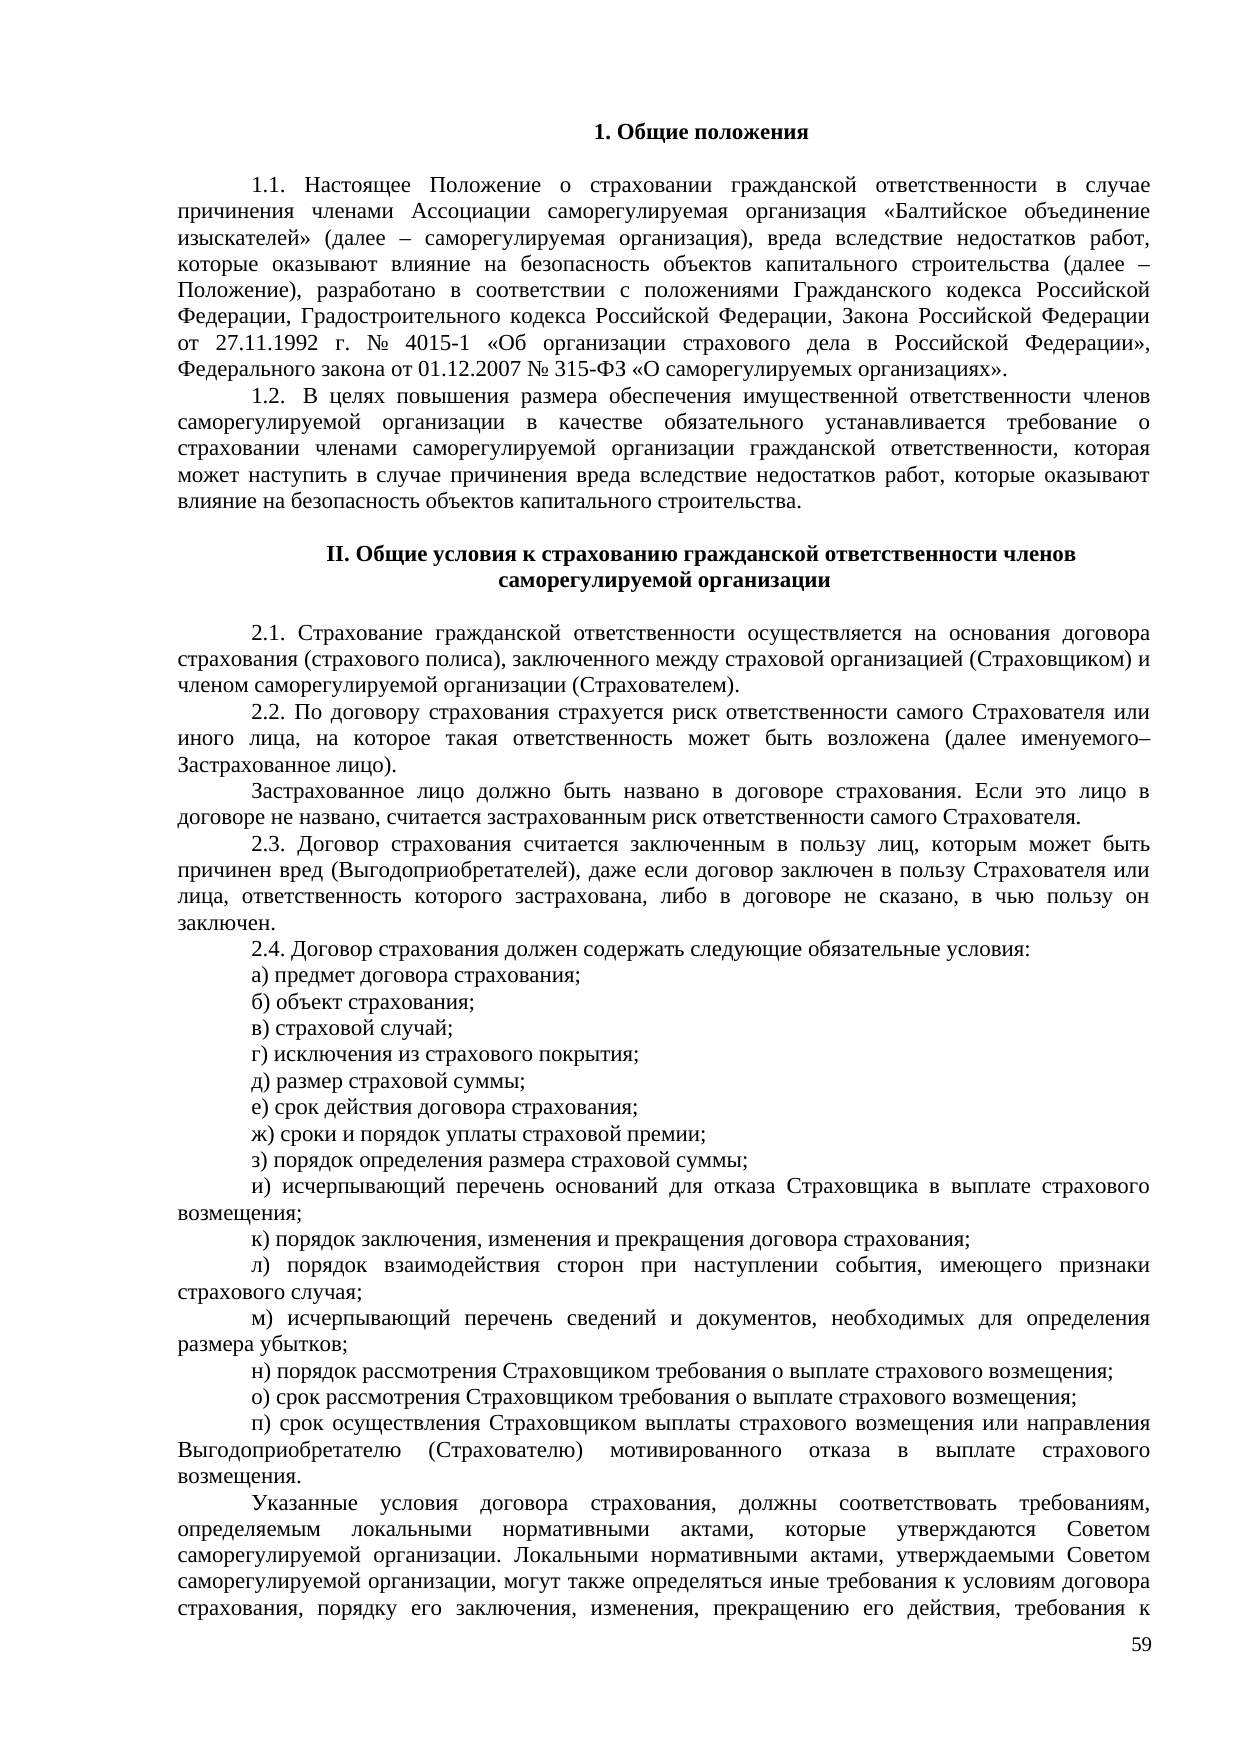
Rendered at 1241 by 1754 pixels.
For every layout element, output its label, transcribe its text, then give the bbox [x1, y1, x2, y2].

text 2.1. Страхование гражданской ответственности осуществляется на основания договора страхования (страхового полиса), заключенного между страховой организацией (Страховщиком) и членом саморегулируемой организации (Страхователем). [177, 619, 1152, 698]
text а) предмет договора страхования; [177, 961, 1152, 988]
text б) объект страхования; [177, 988, 1152, 1014]
text 2.3. Договор страхования считается заключенным в пользу лиц, которым может быть причинен вред (Выгодоприобретателей), даже если договор заключен в пользу Страхователя или лица, ответственность которого застрахована, либо в договоре не сказано, в чью пользу он заключен. [177, 830, 1152, 935]
text е) срок действия договора страхования; [177, 1093, 1152, 1119]
text в) страховой случай; [177, 1014, 1152, 1041]
text г) исключения из страхового покрытия; [177, 1041, 1152, 1067]
text 1. Общие положения [177, 118, 1152, 144]
text д) размер страховой суммы; [177, 1067, 1152, 1093]
text ж) сроки и порядок уплаты страховой премии; [177, 1119, 1152, 1146]
text н) порядок рассмотрения Страховщиком требования о выплате страхового возмещения; [177, 1357, 1152, 1383]
text з) порядок определения размера страховой суммы; [177, 1146, 1152, 1172]
text п) срок осуществления Страховщиком выплаты страхового возмещения или направления Выгодоприобретателю (Страхователю) мотивированного отказа в выплате страхового возмещения. [177, 1409, 1152, 1488]
text о) срок рассмотрения Страховщиком требования о выплате страхового возмещения; [177, 1383, 1152, 1409]
text II. Общие условия к страхованию гражданской ответственности членов саморегулируемой организации [177, 540, 1152, 592]
text 2.2. По договору страхования страхуется риск ответственности самого Страхователя или иного лица, на которое такая ответственность может быть возложена (далее именуемого– Застрахованное лицо). [177, 698, 1152, 777]
text м) исчерпывающий перечень сведений и документов, необходимых для определения размера убытков; [177, 1304, 1152, 1357]
text 2.4. Договор страхования должен содержать следующие обязательные условия: [177, 935, 1152, 961]
text 1.2. В целях повышения размера обеспечения имущественной ответственности членов саморегулируемой организации в качестве обязательного устанавливается требование о страховании членами саморегулируемой организации гражданской ответственности, которая может наступить в случае причинения вреда вследствие недостатков работ, которые оказывают влияние на безопасность объектов капитального строительства. [177, 382, 1152, 513]
text и) исчерпывающий перечень оснований для отказа Страховщика в выплате страхового возмещения; [177, 1172, 1152, 1225]
text л) порядок взаимодействия сторон при наступлении события, имеющего признаки страхового случая; [177, 1251, 1152, 1304]
text к) порядок заключения, изменения и прекращения договора страхования; [177, 1225, 1152, 1251]
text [177, 1488, 1152, 1620]
text 1.1. Настоящее Положение о страховании гражданской ответственности в случае причинения членами Ассоциации саморегулируемая организация «Балтийское объединение изыскателей» (далее – саморегулируемая организация), вреда вследствие недостатков работ, которые оказывают влияние на безопасность объектов капитального строительства (далее – Положение), разработано в соответствии с положениями Гражданского кодекса Российской Федерации, Градостроительного кодекса Российской Федерации, Закона Российской Федерации от 27.11.1992 г. № 4015-1 «Об организации страхового дела в Российской Федерации», Федерального закона от 01.12.2007 № 315-ФЗ «О саморегулируемых организациях». [177, 171, 1152, 382]
text Застрахованное лицо должно быть названо в договоре страхования. Если это лицо в договоре не названо, считается застрахованным риск ответственности самого Страхователя. [177, 777, 1152, 830]
